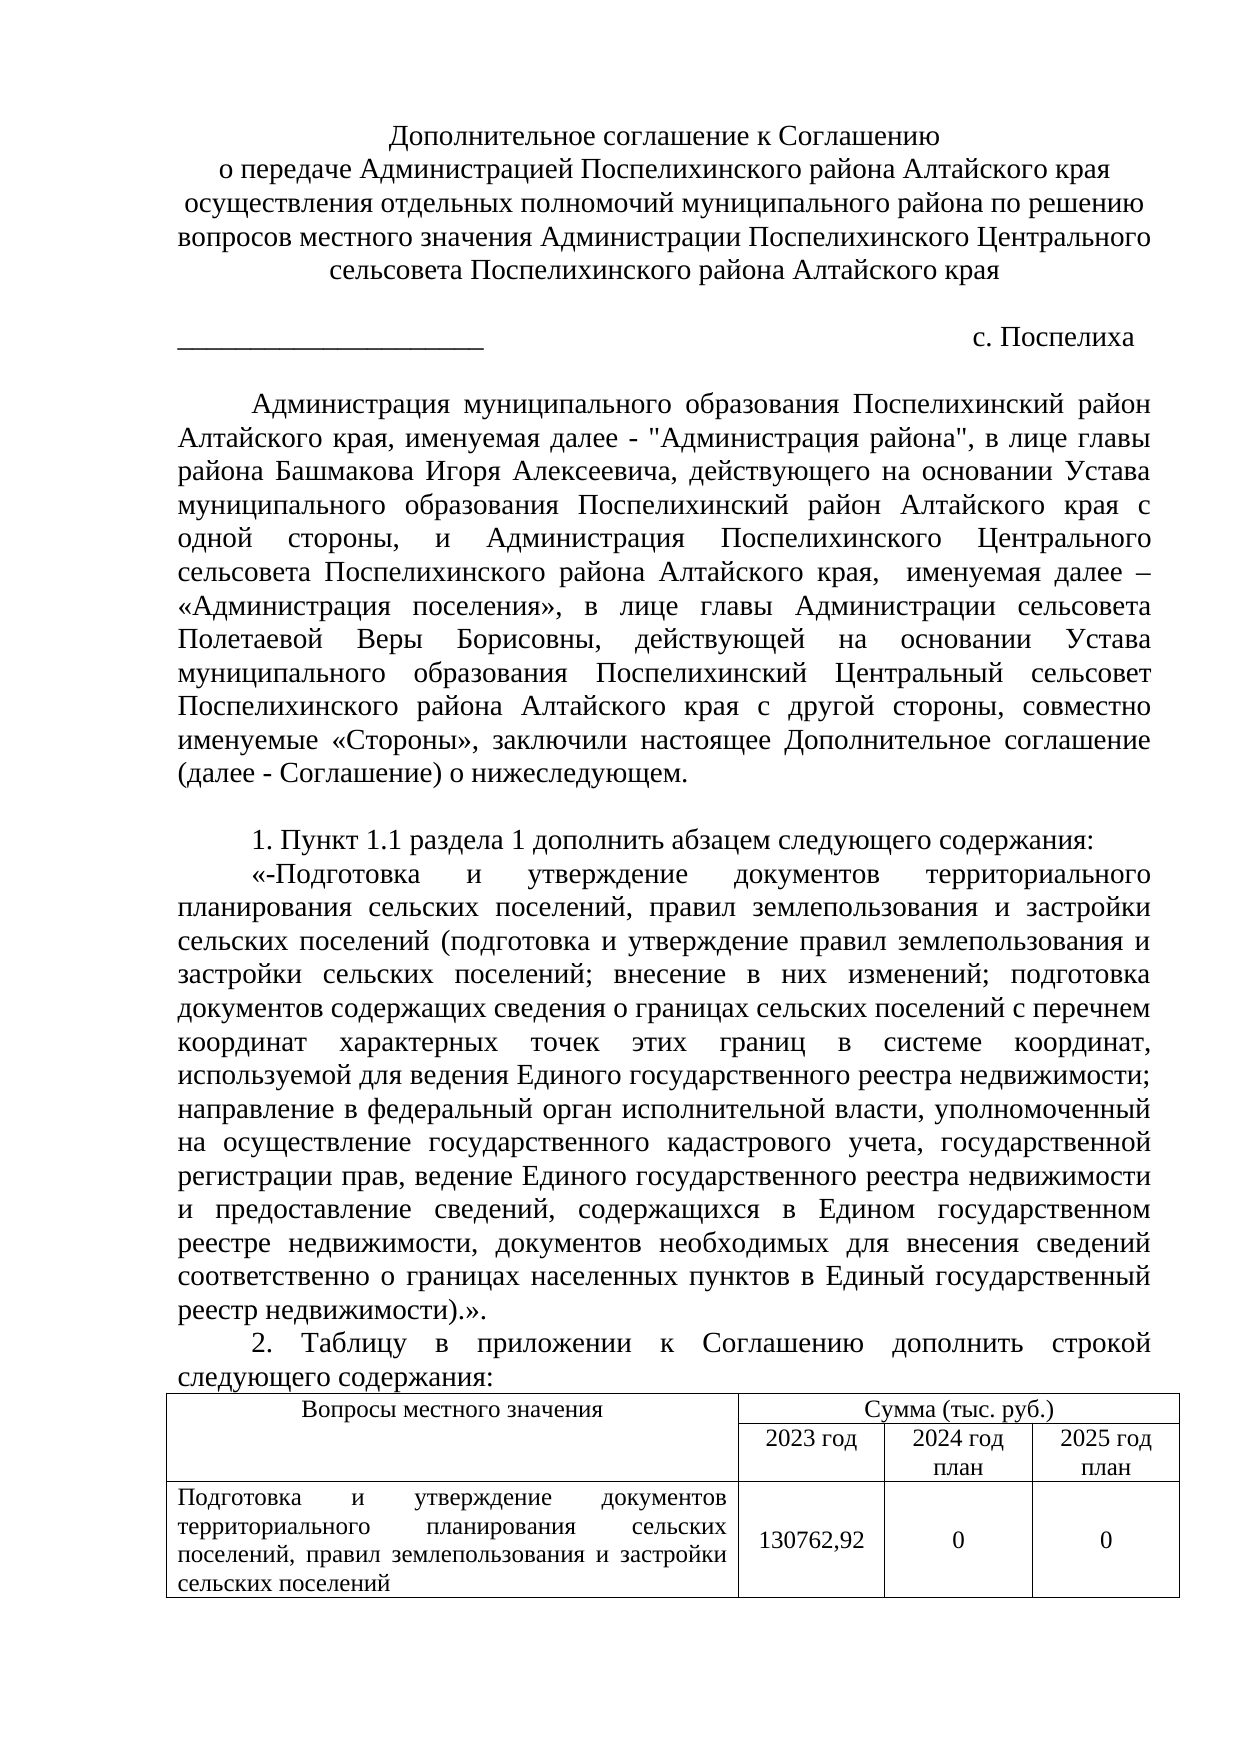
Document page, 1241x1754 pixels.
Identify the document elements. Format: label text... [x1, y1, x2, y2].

table_cell 2023 год [739, 1424, 884, 1481]
table_cell 2024 год план [885, 1424, 1032, 1481]
text «-Подготовка и утверждение документов территориального планирования сельских поселений, правил землепользования и застройки сельских поселений (подготовка и утверждение правил землепользования и застройки сельских поселений; внесение в них изменений; подготовка документов содержащих сведения о границах сельских поселений с перечнем координат характерных точек этих границ в системе координат, используемой для ведения Единого государственного реестра недвижимости; направление в федеральный орган исполнительной власти, уполномоченный на осуществление государственного кадастрового учета, государственной регистрации прав, ведение Единого государственного реестра недвижимости и предоставление сведений, содержащихся в Едином государственном реестре недвижимости, документов необходимых для внесения сведений соответственно о границах населенных пунктов в Единый государственный реестр недвижимости).». [177, 856, 1152, 1326]
table_cell 0 [1033, 1482, 1179, 1597]
text _____________________ с. Поспелиха [177, 319, 1152, 353]
text о передаче Администрацией Поспелихинского района Алтайского края осуществления отдельных полномочий муниципального района по решению вопросов местного значения Администрации Поспелихинского Центрального сельсовета Поспелихинского района Алтайского края [177, 152, 1152, 286]
table_cell 2025 год план [1033, 1424, 1179, 1481]
table_header Сумма (тыс. руб.) [739, 1394, 1179, 1422]
text 2. Таблицу в приложении к Соглашению дополнить строкой следующего содержания: [177, 1326, 1152, 1393]
table_cell Подготовка и утверждение документов территориального планирования сельских поселений, правил землепользования и застройки сельских поселений [167, 1482, 738, 1597]
table_cell 0 [885, 1482, 1032, 1597]
text Дополнительное соглашение к Соглашению [177, 118, 1152, 152]
text 1. Пункт 1.1 раздела 1 дополнить абзацем следующего содержания: [177, 822, 1152, 856]
text Администрация муниципального образования Поспелихинский район Алтайского края, именуемая далее - "Администрация района", в лице главы района Башмакова Игоря Алексеевича, действующего на основании Устава муниципального образования Поспелихинский район Алтайского края с одной стороны, и Администрация Поспелихинского Центрального сельсовета Поспелихинского района Алтайского края, именуемая далее – «Администрация поселения», в лице главы Администрации сельсовета Полетаевой Веры Борисовны, действующей на основании Устава муниципального образования Поспелихинский Центральный сельсовет Поспелихинского района Алтайского края с другой стороны, совместно именуемые «Стороны», заключили настоящее Дополнительное соглашение (далее - Соглашение) о нижеследующем. [177, 386, 1152, 789]
table_header Вопросы местного значения [167, 1394, 738, 1481]
table_cell 130762,92 [739, 1482, 884, 1597]
